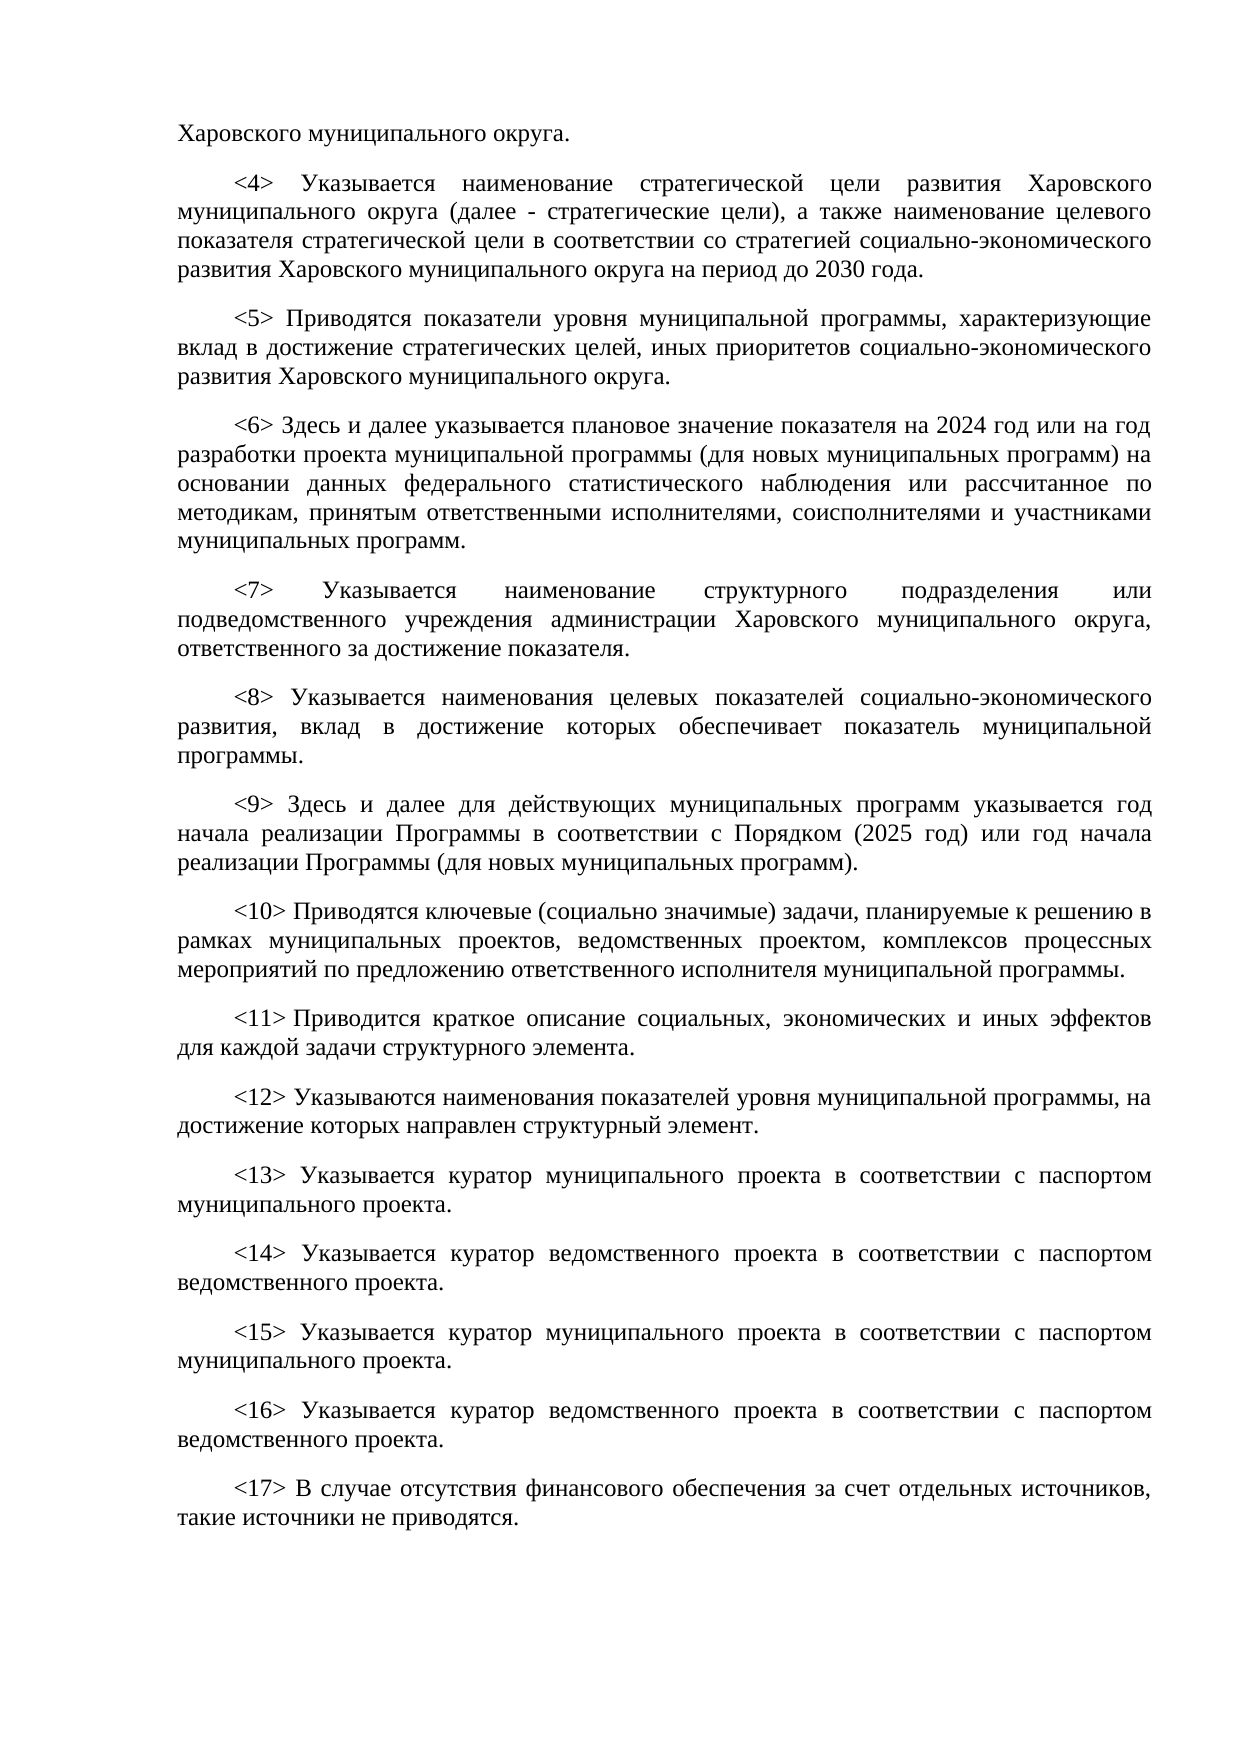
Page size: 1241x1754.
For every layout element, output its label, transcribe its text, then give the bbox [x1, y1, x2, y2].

text <11> Приводится краткое описание социальных, экономических и иных эффектов для каждой задачи структурного элемента. [177, 1003, 1152, 1061]
text <5> Приводятся показатели уровня муниципальной программы, характеризующие вклад в достижение стратегических целей, иных приоритетов социально-экономического развития Харовского муниципального округа. [177, 303, 1152, 390]
text <6> Здесь и далее указывается плановое значение показателя на 2024 год или на год разработки проекта муниципальной программы (для новых муниципальных программ) на основании данных федерального статистического наблюдения или рассчитанное по методикам, принятым ответственными исполнителями, соисполнителями и участниками муниципальных программ. [177, 411, 1152, 554]
text <15> Указывается куратор муниципального проекта в соответствии с паспортом муниципального проекта. [177, 1317, 1152, 1374]
text Харовского муниципального округа. [177, 118, 1163, 147]
text <8> Указывается наименования целевых показателей социально-экономического развития, вклад в достижение которых обеспечивает показатель муниципальной программы. [177, 682, 1152, 768]
text <16> Указывается куратор ведомственного проекта в соответствии с паспортом ведомственного проекта. [177, 1395, 1152, 1453]
text <9> Здесь и далее для действующих муниципальных программ указывается год начала реализации Программы в соответствии с Порядком (2025 год) или год начала реализации Программы (для новых муниципальных программ). [177, 789, 1152, 876]
text <4> Указывается наименование стратегической цели развития Харовского муниципального округа (далее - стратегические цели), а также наименование целевого показателя стратегической цели в соответствии со стратегией социально-экономического развития Харовского муниципального округа на период до 2030 года. [177, 168, 1152, 283]
text <12> Указываются наименования показателей уровня муниципальной программы, на достижение которых направлен структурный элемент. [177, 1082, 1152, 1139]
text <7> Указывается наименование структурного подразделения или подведомственного учреждения администрации Харовского муниципального округа, ответственного за достижение показателя. [177, 575, 1152, 661]
text <10> Приводятся ключевые (социально значимые) задачи, планируемые к решению в рамках муниципальных проектов, ведомственных проектом, комплексов процессных мероприятий по предложению ответственного исполнителя муниципальной программы. [177, 896, 1152, 983]
text <17> В случае отсутствия финансового обеспечения за счет отдельных источников, такие источники не приводятся. [177, 1473, 1152, 1531]
text <13> Указывается куратор муниципального проекта в соответствии с паспортом муниципального проекта. [177, 1160, 1152, 1218]
text <14> Указывается куратор ведомственного проекта в соответствии с паспортом ведомственного проекта. [177, 1238, 1152, 1296]
